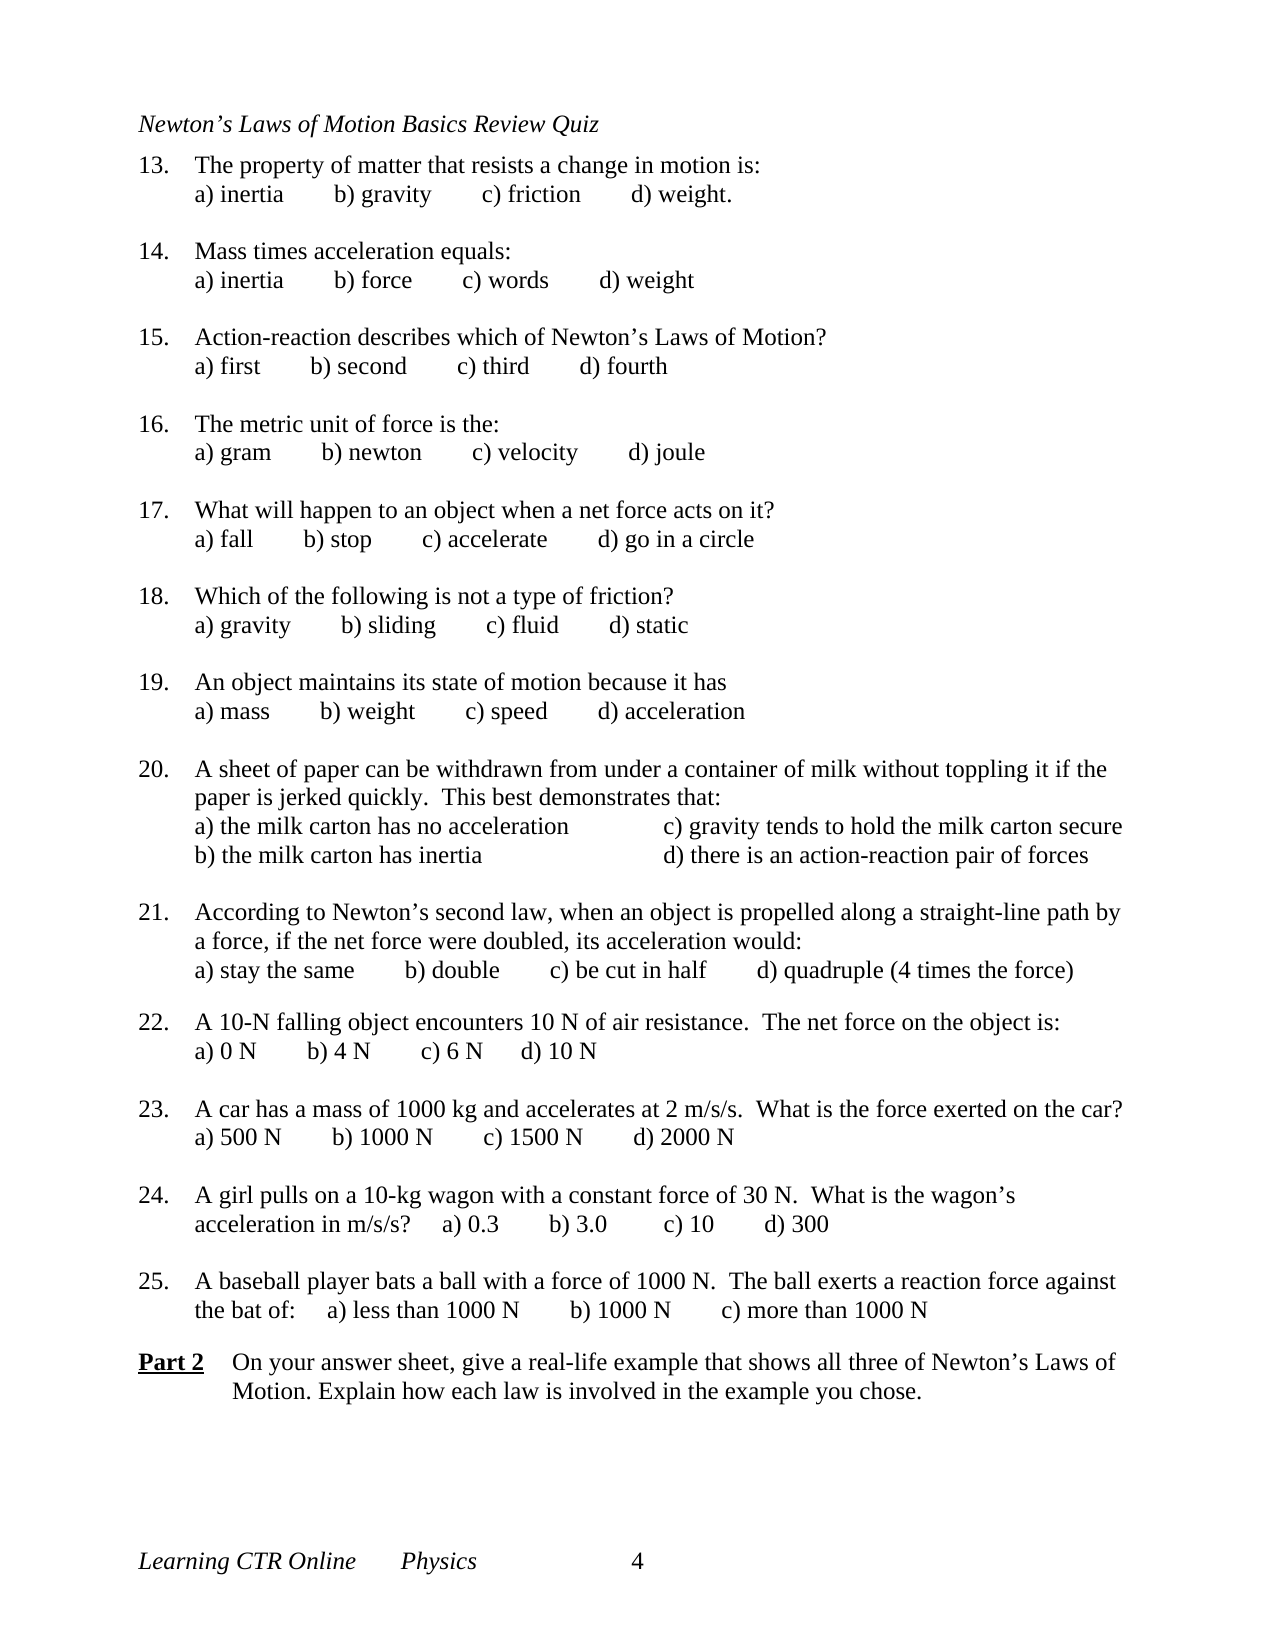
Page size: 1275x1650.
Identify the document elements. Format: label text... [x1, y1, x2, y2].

text a) 500 N b) 1000 N c) 1500 N d) 2000 N [138, 1122, 1137, 1151]
text 21. According to Newton’s second law, when an object is propelled along a straight-line path by a force, if the net force were doubled, its acceleration would: [138, 897, 1137, 955]
text a) inertia b) gravity c) friction d) weight. [138, 179, 1137, 207]
text 20. A sheet of paper can be withdrawn from under a container of milk without toppling it if the paper is jerked quickly. This best demonstrates that: [138, 754, 1137, 811]
text 17. What will happen to an object when a net force acts on it? [138, 495, 1137, 524]
text b) the milk carton has inertia d) there is an action-reaction pair of forces [138, 840, 1137, 869]
text 14. Mass times acceleration equals: [138, 236, 1137, 265]
text 25. A baseball player bats a ball with a force of 1000 N. The ball exerts a reaction force against the bat of: a) less than 1000 N b) 1000 N c) more than 1000 N [138, 1266, 1137, 1324]
text a) mass b) weight c) speed d) acceleration [138, 696, 1137, 725]
text a) the milk carton has no acceleration c) gravity tends to hold the milk carton secure [138, 811, 1137, 840]
text a) stay the same b) double c) be cut in half d) quadruple (4 times the force) [138, 955, 1137, 984]
text a) inertia b) force c) words d) weight [138, 265, 1137, 294]
text 16. The metric unit of force is the: [138, 409, 1137, 437]
text a) gravity b) sliding c) fluid d) static [138, 610, 1137, 639]
text 24. A girl pulls on a 10-kg wagon with a constant force of 30 N. What is the wagon’s acceleration in m/s/s? a) 0.3 b) 3.0 c) 10 d) 300 [138, 1180, 1137, 1237]
text 13. The property of matter that resists a change in motion is: [138, 150, 1137, 179]
text 18. Which of the following is not a type of friction? [138, 581, 1137, 610]
text Part 2 On your answer sheet, give a real-life example that shows all three of Newton’s Laws of Motion. Explain how each law is involved in the example you chose. [138, 1347, 1137, 1405]
text a) fall b) stop c) accelerate d) go in a circle [138, 524, 1137, 552]
text 19. An object maintains its state of motion because it has [138, 667, 1137, 696]
text 15. Action-reaction describes which of Newton’s Laws of Motion? [138, 322, 1137, 351]
text a) 0 N b) 4 N c) 6 N d) 10 N [138, 1036, 1137, 1065]
text a) first b) second c) third d) fourth [138, 351, 1137, 380]
text 22. A 10-N falling object encounters 10 N of air resistance. The net force on the object is: [138, 1007, 1137, 1036]
text 23. A car has a mass of 1000 kg and accelerates at 2 m/s/s. What is the force exerted on the car? [138, 1094, 1137, 1122]
text a) gram b) newton c) velocity d) joule [138, 437, 1137, 466]
